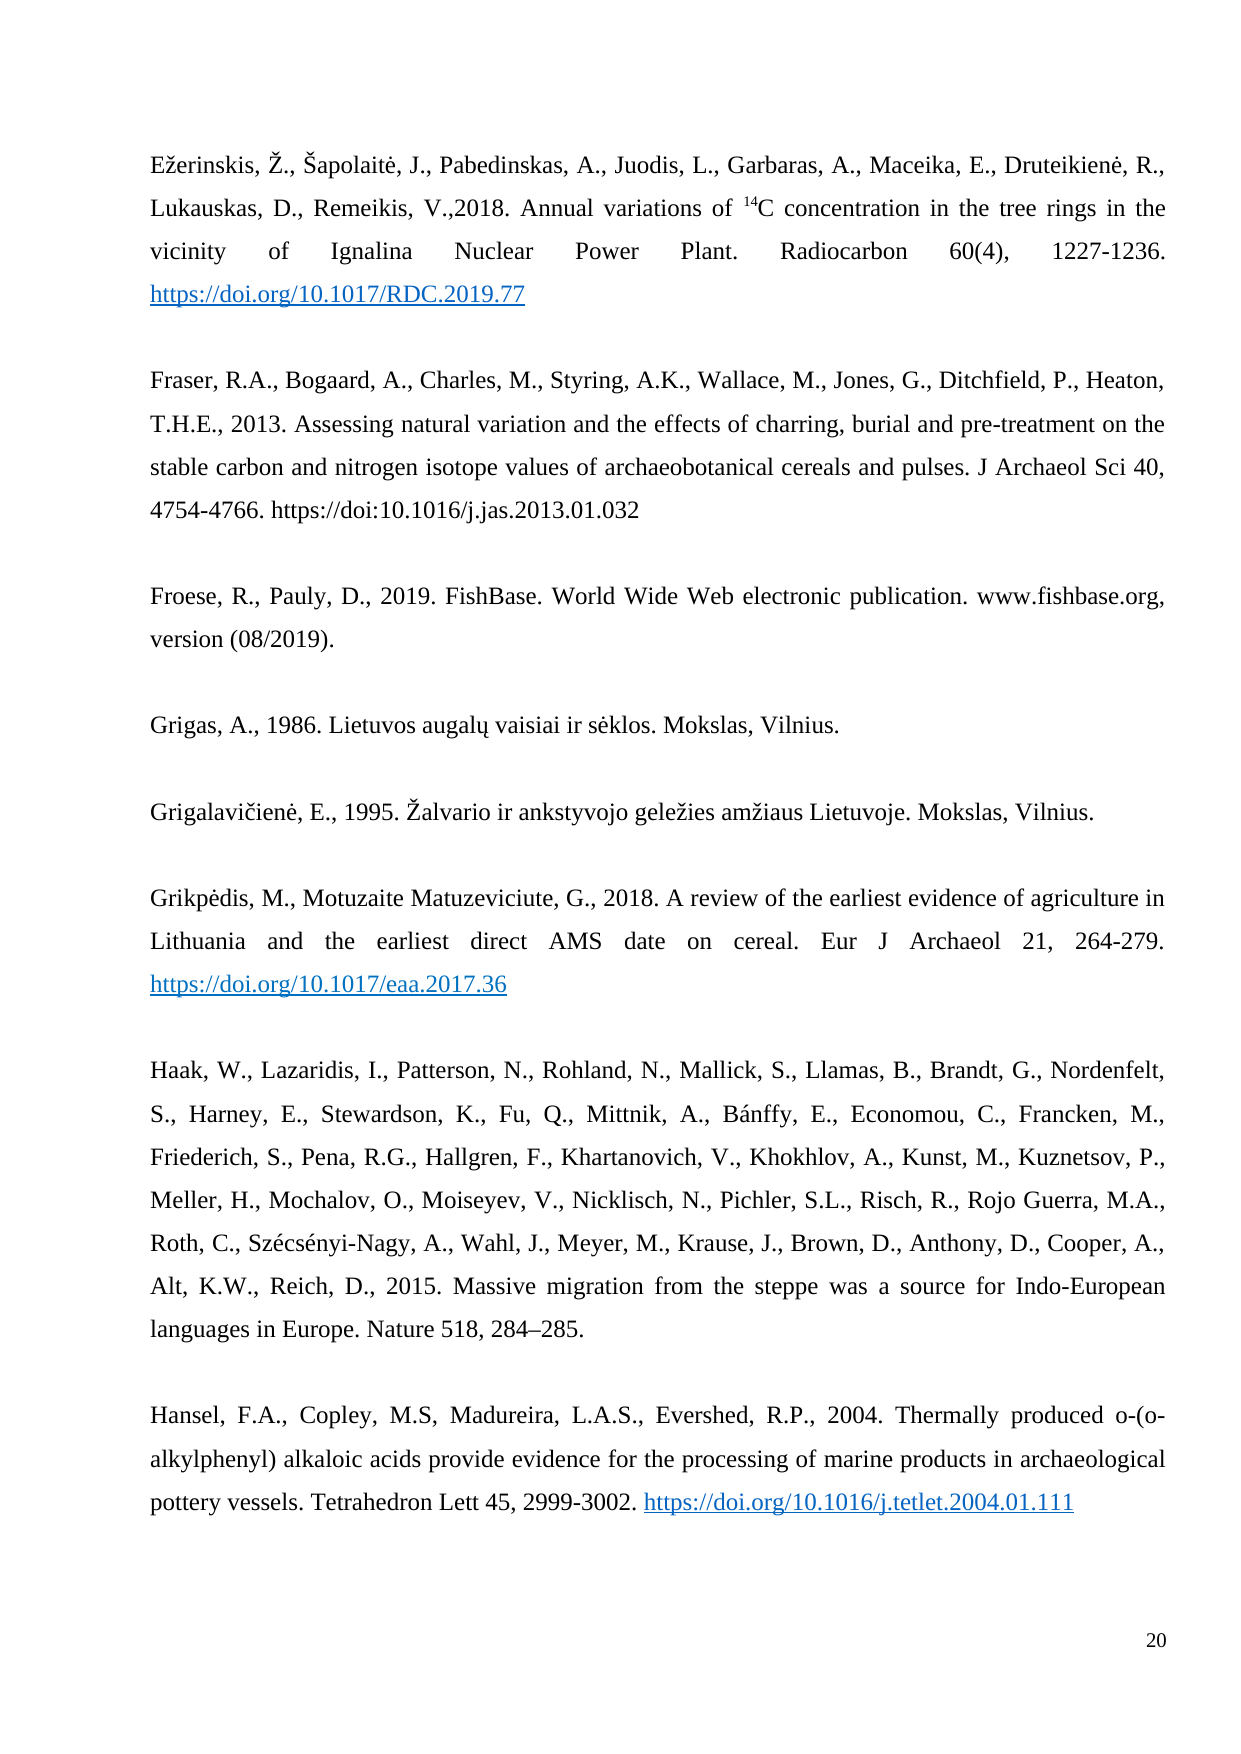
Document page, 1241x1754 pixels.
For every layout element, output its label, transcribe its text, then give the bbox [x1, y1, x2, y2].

text Hansel, F.A., Copley, M.S, Madureira, L.A.S., Evershed, R.P., 2004. Thermally produced o-(o-alkylphenyl) alkaloic acids provide evidence for the processing of marine products in archaeological pottery vessels. Tetrahedron Lett 45, 2999-3002. https://doi.org/10.1016/j.tetlet.2004.01.111 [150, 1401, 1167, 1516]
text Haak, W., Lazaridis, I., Patterson, N., Rohland, N., Mallick, S., Llamas, B., Brandt, G., Nordenfelt, S., Harney, E., Stewardson, K., Fu, Q., Mittnik, A., Bánffy, E., Economou, C., Francken, M., Friederich, S., Pena, R.G., Hallgren, F., Khartanovich, V., Khokhlov, A., Kunst, M., Kuznetsov, P., Meller, H., Mochalov, O., Moiseyev, V., Nicklisch, N., Pichler, S.L., Risch, R., Rojo Guerra, M.A., Roth, C., Szécsényi-Nagy, A., Wahl, J., Meyer, M., Krause, J., Brown, D., Anthony, D., Cooper, A., Alt, K.W., Reich, D., 2015. Massive migration from the steppe was a source for Indo-European languages in Europe. Nature 518, 284–285. [150, 1056, 1167, 1343]
text Fraser, R.A., Bogaard, A., Charles, M., Styring, A.K., Wallace, M., Jones, G., Ditchfield, P., Heaton, T.H.E., 2013. Assessing natural variation and the effects of charring, burial and pre-treatment on the stable carbon and nitrogen isotope values of archaeobotanical cereals and pulses. J Archaeol Sci 40, 4754-4766. https://doi:10.1016/j.jas.2013.01.032 [150, 366, 1167, 524]
text Froese, R., Pauly, D., 2019. FishBase. World Wide Web electronic publication. www.fishbase.org, version (08/2019). [150, 581, 1167, 653]
text Grigas, A., 1986. Lietuvos augalų vaisiai ir sėklos. Mokslas, Vilnius. [150, 711, 1167, 739]
text Ežerinskis, Ž., Šapolaitė, J., Pabedinskas, A., Juodis, L., Garbaras, A., Maceika, E., Druteikienė, R., Lukauskas, D., Remeikis, V.,2018. Annual variations of 14C concentration in the tree rings in the vicinity of Ignalina Nuclear Power Plant. Radiocarbon 60(4), 1227-1236. https://doi.org/10.1017/RDC.2019.77 [150, 150, 1167, 308]
text Grigalavičienė, E., 1995. Žalvario ir ankstyvojo geležies amžiaus Lietuvoje. Mokslas, Vilnius. [150, 797, 1167, 826]
text Grikpėdis, M., Motuzaite Matuzeviciute, G., 2018. A review of the earliest evidence of agriculture in Lithuania and the earliest direct AMS date on cereal. Eur J Archaeol 21, 264-279. https://doi.org/10.1017/eaa.2017.36 [150, 883, 1167, 998]
